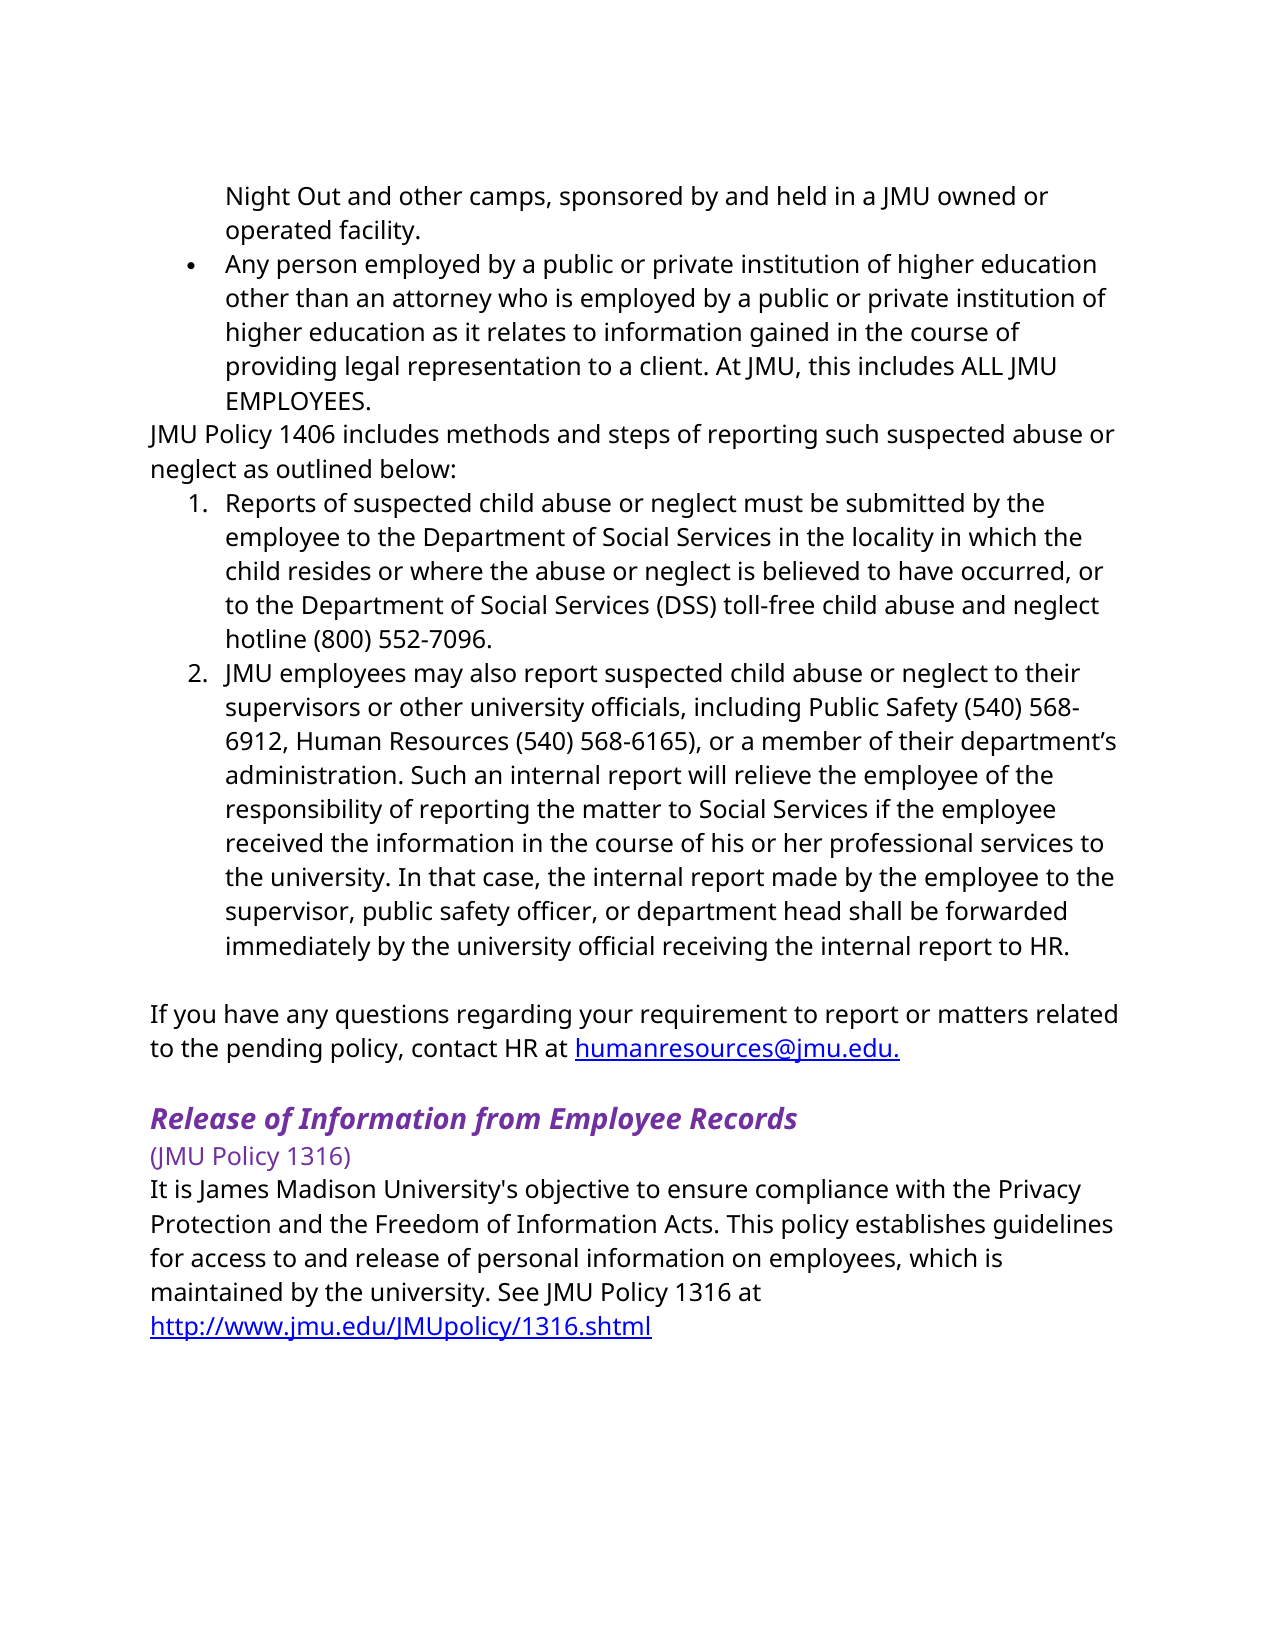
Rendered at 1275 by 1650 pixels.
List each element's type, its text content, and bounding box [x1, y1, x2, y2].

text JMU Policy 1406 includes methods and steps of reporting such suspected abuse or neglect as outlined below: [150, 417, 1125, 485]
list Reports of suspected child abuse or neglect must be submitted by the employee to the Department of Social Services in the locality in which the child resides or where the abuse or neglect is believed to have occurred, or to the Department of Social Services (DSS) toll-free child abuse and neglect hotline (800) 552-7096. [187, 485, 1125, 656]
list Any person employed by a public or private institution of higher education other than an attorney who is employed by a public or private institution of higher education as it relates to information gained in the course of providing legal representation to a client. At JMU, this includes ALL JMU EMPLOYEES. [187, 247, 1125, 417]
text Release of Information from Employee Records [150, 1098, 1125, 1138]
text If you have any questions regarding your requirement to report or matters related to the pending policy, contact HR at humanresources@jmu.edu. [150, 996, 1125, 1064]
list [187, 179, 1125, 247]
text (JMU Policy 1316) [150, 1138, 1125, 1172]
subtitle It is James Madison University's objective to ensure compliance with the Privacy Protection and the Freedom of Information Acts. This policy establishes guidelines for access to and release of personal information on employees, which is maintained by the university. See JMU Policy 1316 at http://www.jmu.edu/JMUpolicy/1316.shtml [150, 1172, 1125, 1342]
list JMU employees may also report suspected child abuse or neglect to their supervisors or other university officials, including Public Safety (540) 568-6912, Human Resources (540) 568-6165), or a member of their department’s administration. Such an internal report will relieve the employee of the responsibility of reporting the matter to Social Services if the employee received the information in the course of his or her professional services to the university. In that case, the internal report made by the employee to the supervisor, public safety officer, or department head shall be forwarded immediately by the university official receiving the internal report to HR. [187, 656, 1125, 962]
